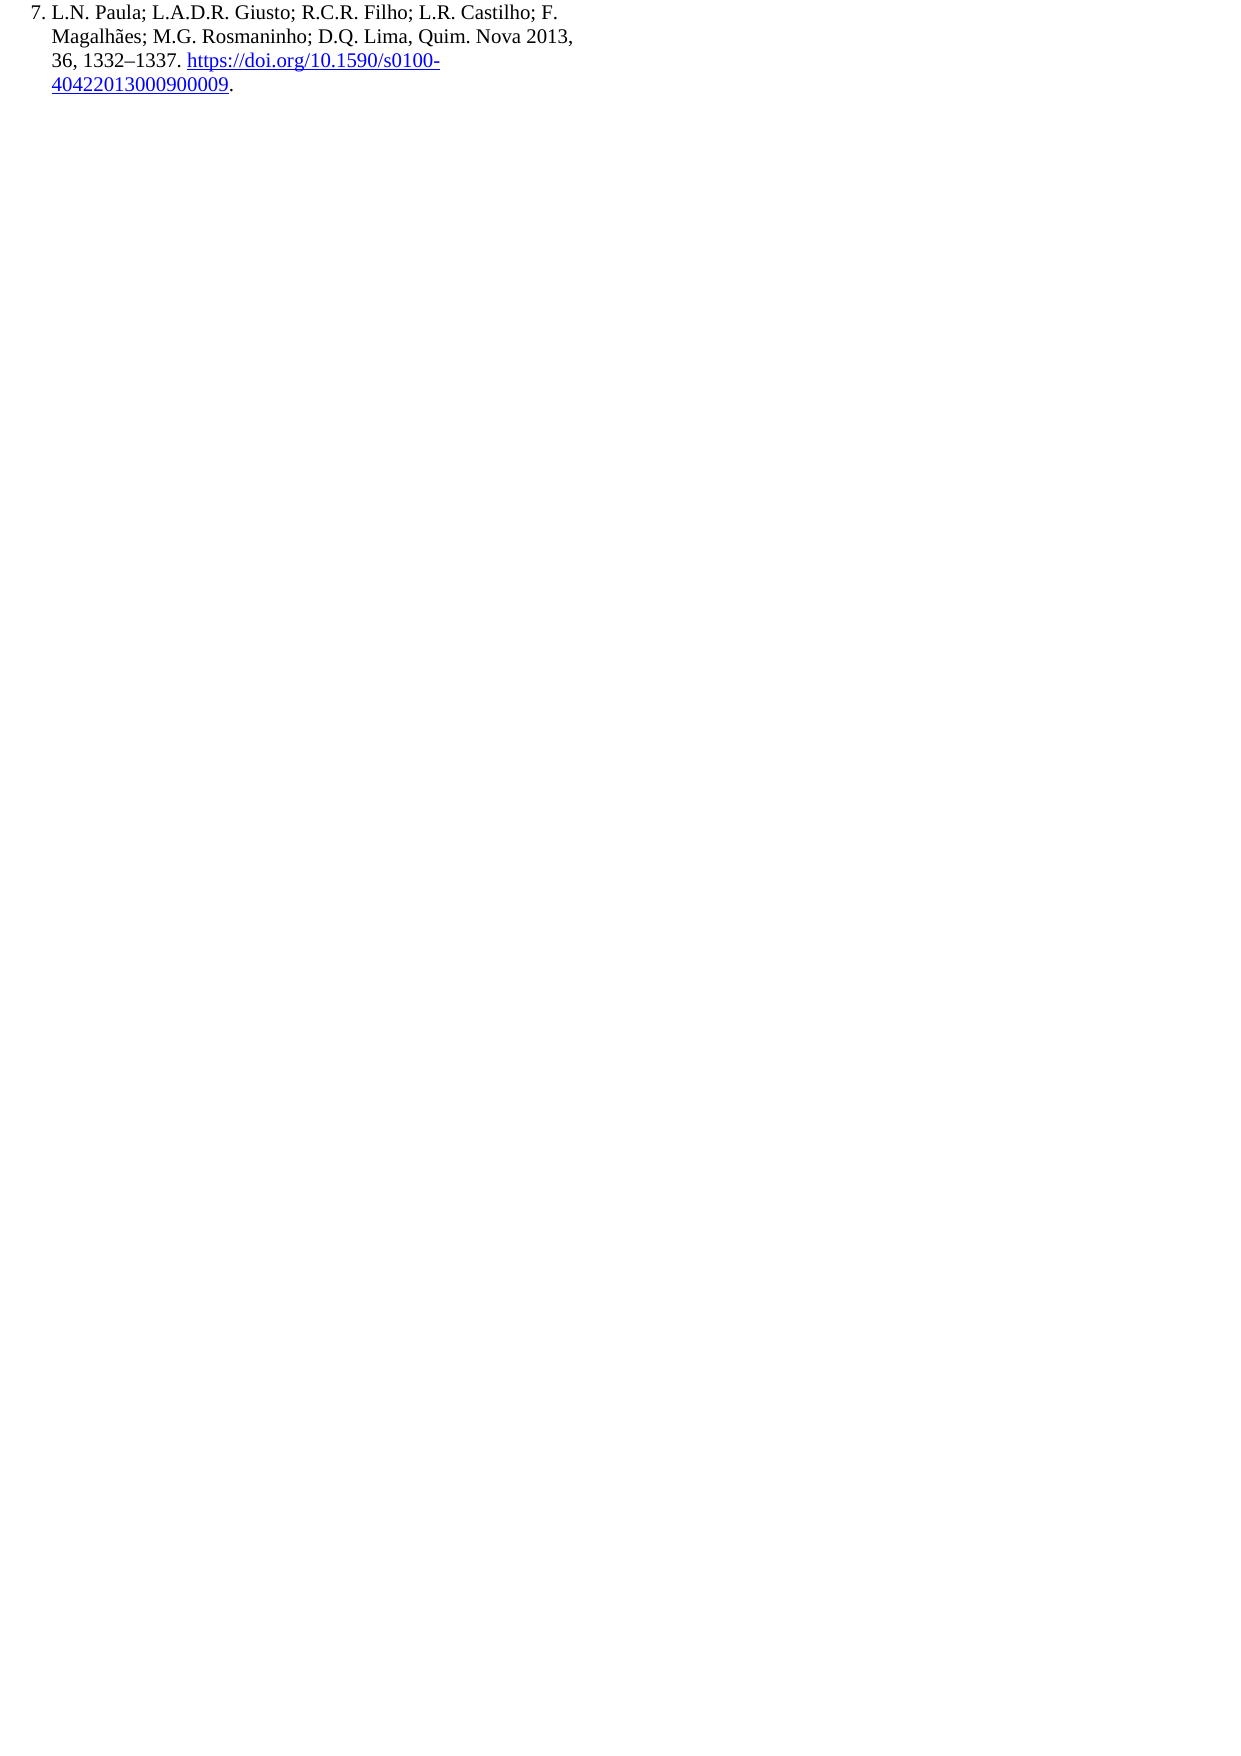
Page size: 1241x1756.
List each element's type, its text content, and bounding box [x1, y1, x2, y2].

list L.N. Paula; L.A.D.R. Giusto; R.C.R. Filho; L.R. Castilho; F. Magalhães; M.G. Rosmaninho; D.Q. Lima, Quim. Nova 2013, 36, 1332–1337. https://doi.org/10.1590/s0100-40422013000900009. [30, 0, 599, 96]
